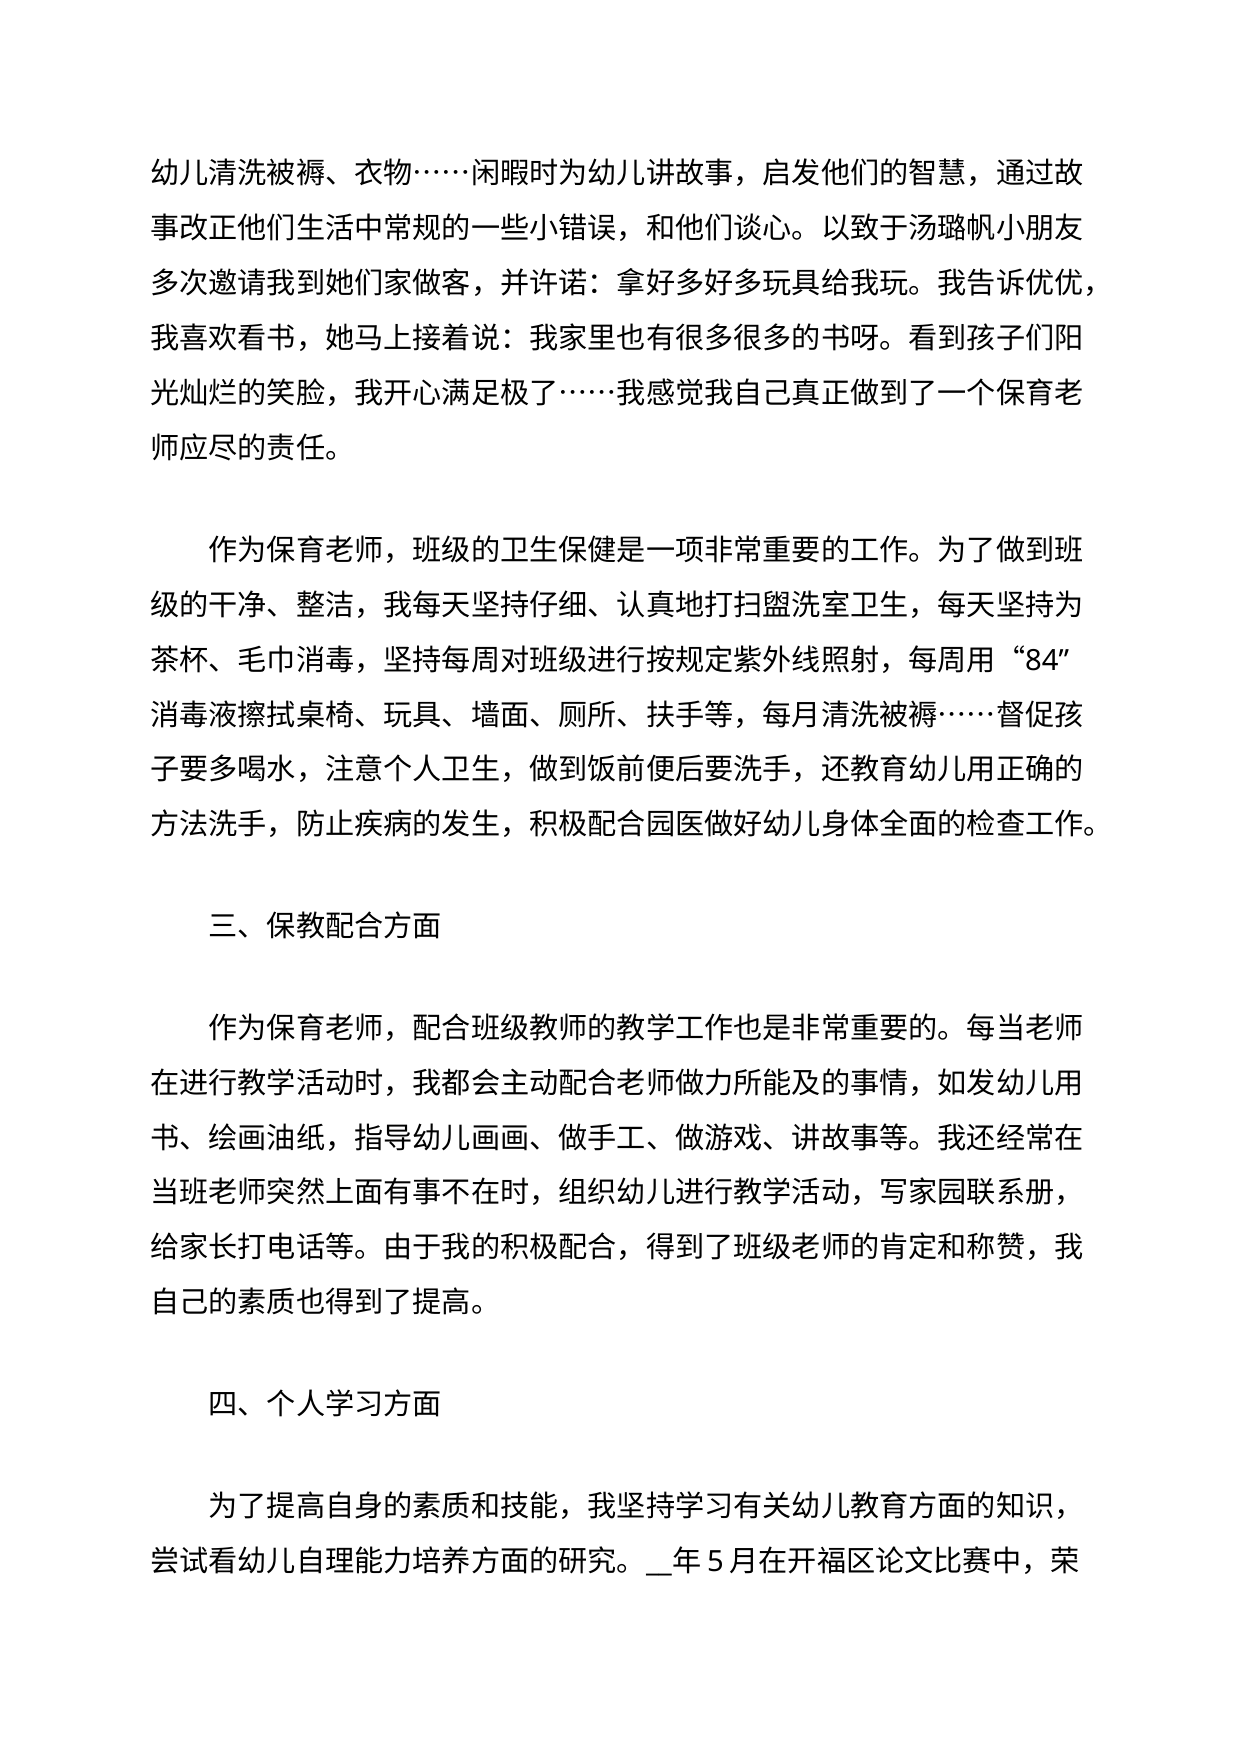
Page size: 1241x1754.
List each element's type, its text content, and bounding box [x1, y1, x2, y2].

text 作为保育老师，配合班级教师的教学工作也是非常重要的。每当老师在进行教学活动时，我都会主动配合老师做力所能及的事情，如发幼儿用书、绘画油纸，指导幼儿画画、做手工、做游戏、讲故事等。我还经常在当班老师突然上面有事不在时，组织幼儿进行教学活动，写家园联系册，给家长打电话等。由于我的积极配合，得到了班级老师的肯定和称赞，我自己的素质也得到了提高。 [150, 1004, 1090, 1321]
text 作为保育老师，班级的卫生保健是一项非常重要的工作。为了做到班级的干净、整洁，我每天坚持仔细、认真地打扫盥洗室卫生，每天坚持为茶杯、毛巾消毒，坚持每周对班级进行按规定紫外线照射，每周用“84”消毒液擦拭桌椅、玩具、墙面、厕所、扶手等，每月清洗被褥……督促孩子要多喝水，注意个人卫生，做到饭前便后要洗手，还教育幼儿用正确的方法洗手，防止疾病的发生，积极配合园医做好幼儿身体全面的检查工作。 [150, 526, 1090, 843]
text 四、个人学习方面 [150, 1381, 1090, 1423]
text 三、保教配合方面 [150, 903, 1090, 945]
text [150, 1482, 1090, 1580]
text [150, 150, 1090, 467]
